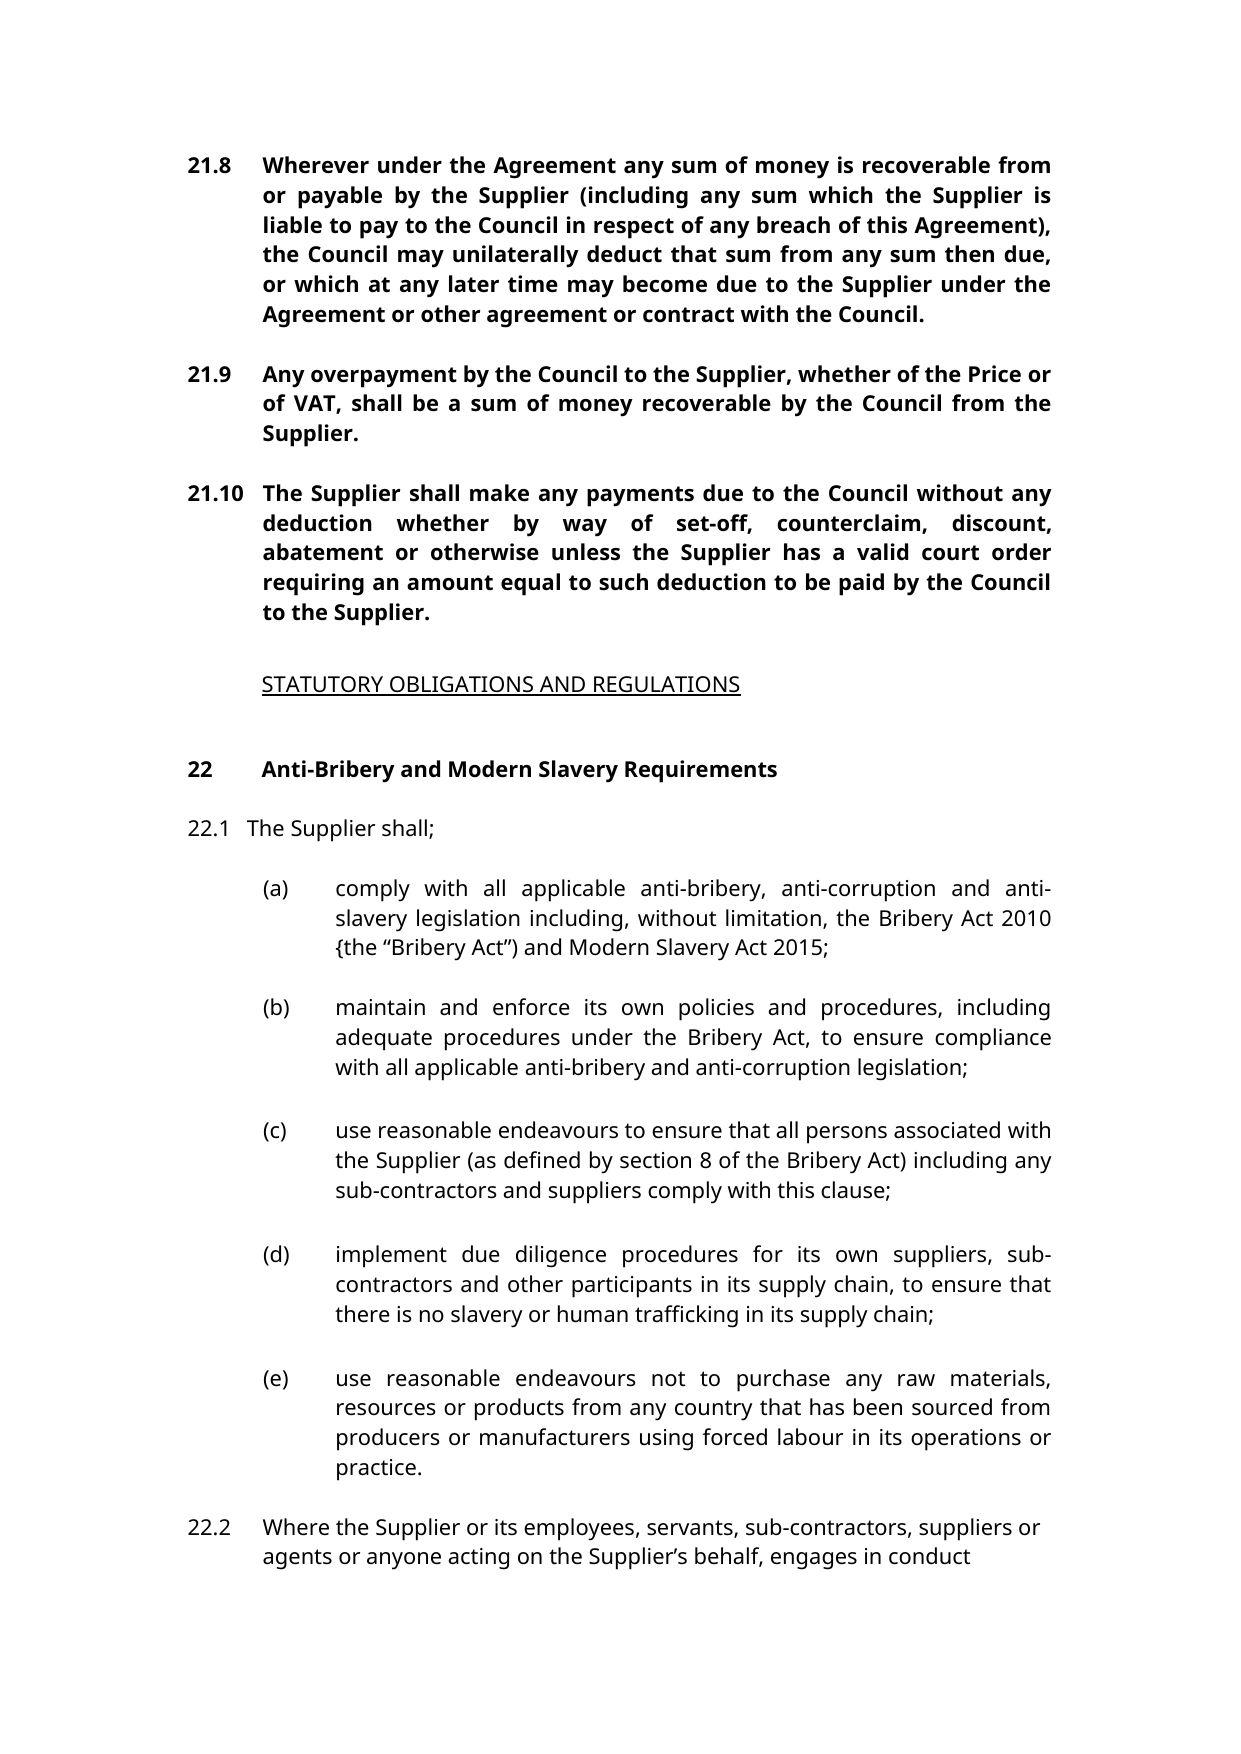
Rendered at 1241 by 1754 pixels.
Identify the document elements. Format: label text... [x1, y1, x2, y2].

list use reasonable endeavours to ensure that all persons associated with the Supplier (as defined by section 8 of the Bribery Act) including any sub-contractors and suppliers comply with this clause; [263, 1115, 1053, 1205]
list Wherever under the Agreement any sum of money is recoverable from or payable by the Supplier (including any sum which the Supplier is liable to pay to the Council in respect of any breach of this Agreement), the Council may unilaterally deduct that sum from any sum then due, or which at any later time may become due to the Supplier under the Agreement or other agreement or contract with the Council. [187, 150, 1053, 329]
list Anti-Bribery and Modern Slavery Requirements [187, 753, 1053, 783]
list maintain and enforce its own policies and procedures, including adequate procedures under the Bribery Act, to ensure compliance with all applicable anti-bribery and anti-corruption legislation; [263, 992, 1053, 1081]
list use reasonable endeavours not to purchase any raw materials, resources or products from any country that has been sourced from producers or manufacturers using forced labour in its operations or practice. [263, 1362, 1053, 1482]
list Any overpayment by the Council to the Supplier, whether of the Price or of VAT, shall be a sum of money recoverable by the Council from the Supplier. [187, 358, 1053, 448]
list comply with all applicable anti-bribery, anti-corruption and anti-slavery legislation including, without limitation, the Bribery Act 2010 {the “Bribery Act”) and Modern Slavery Act 2015; [263, 873, 1053, 962]
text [187, 1511, 1053, 1571]
text STATUTORY OBLIGATIONS AND REGULATIONS [187, 669, 1053, 699]
list The Supplier shall make any payments due to the Council without any deduction whether by way of set-off, counterclaim, discount, abatement or otherwise unless the Supplier has a valid court order requiring an amount equal to such deduction to be paid by the Council to the Supplier. [187, 478, 1053, 627]
list implement due diligence procedures for its own suppliers, sub-contractors and other participants in its supply chain, to ensure that there is no slavery or human trafficking in its supply chain; [263, 1239, 1053, 1328]
text 22.1 The Supplier shall; [187, 813, 1053, 843]
